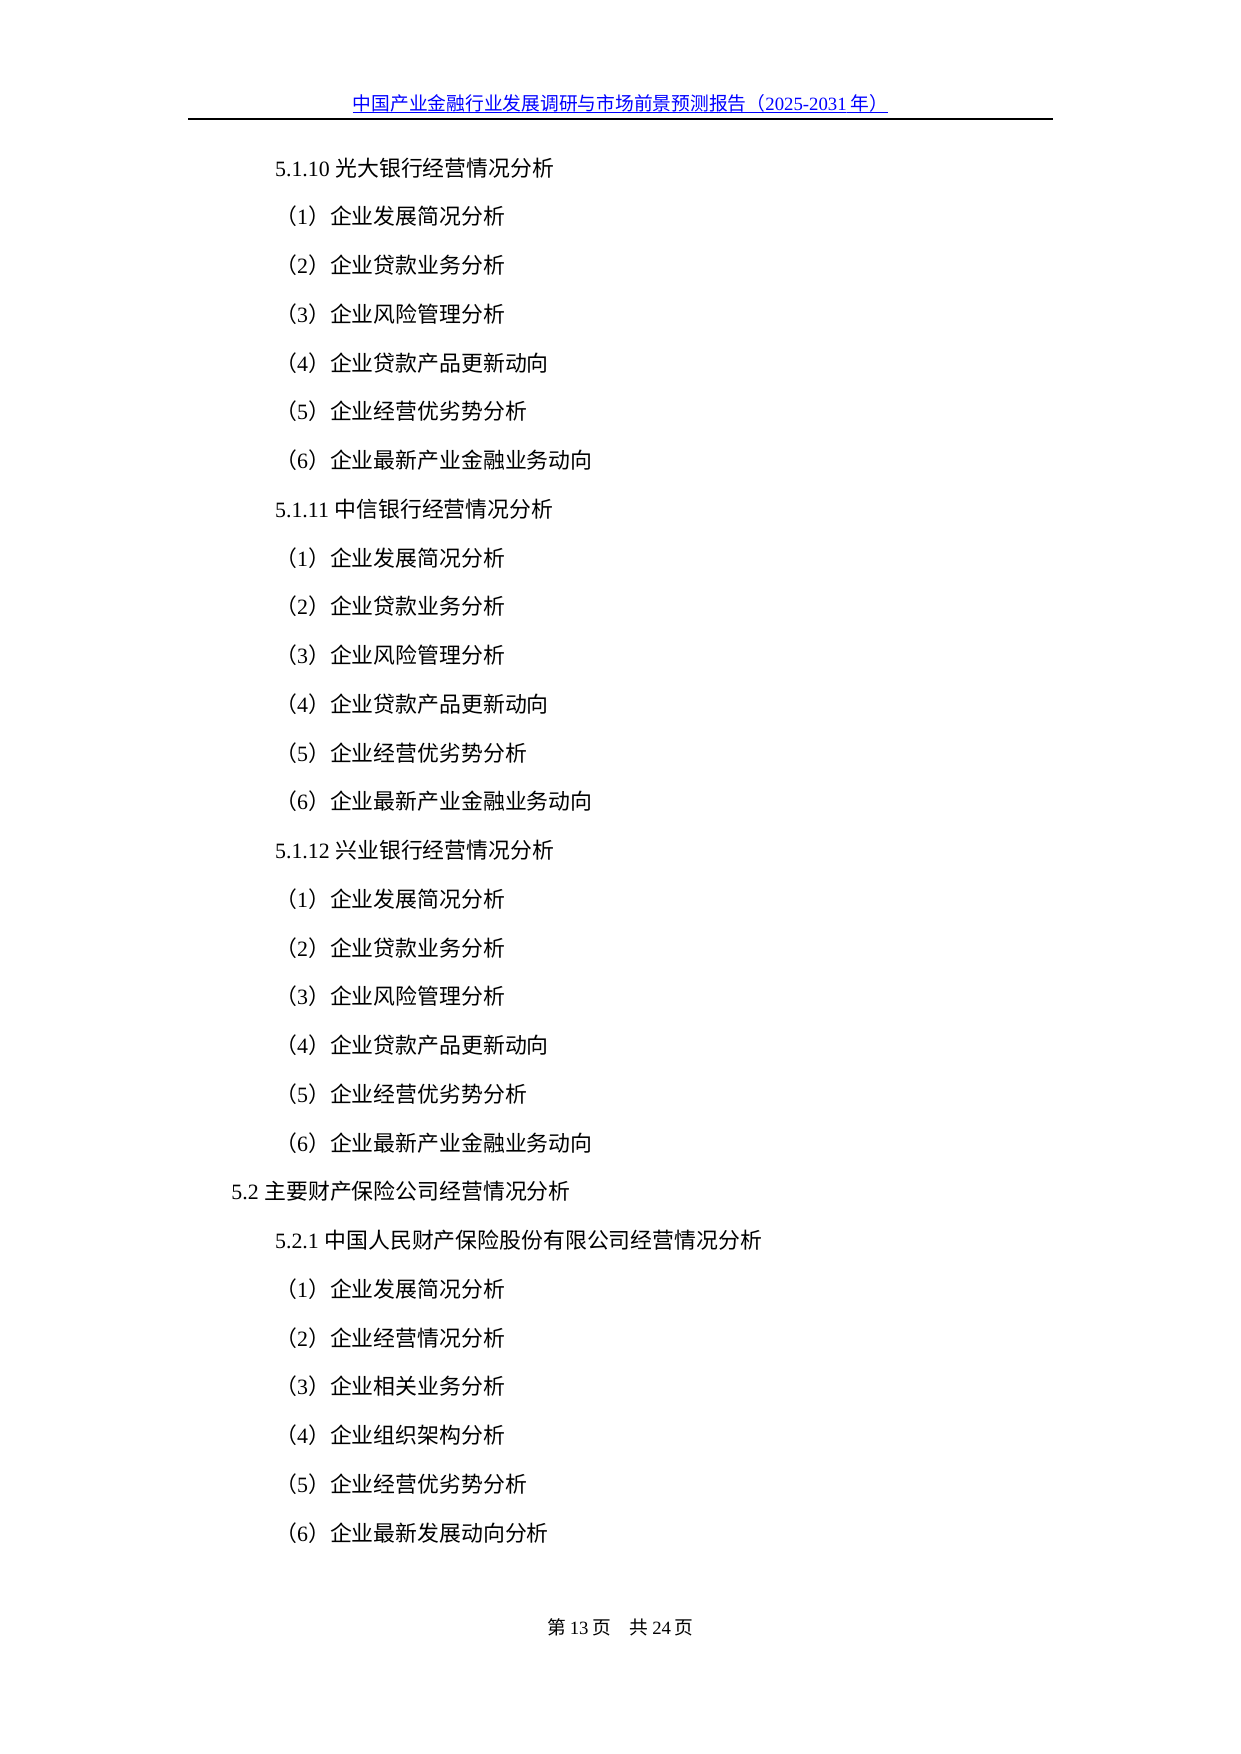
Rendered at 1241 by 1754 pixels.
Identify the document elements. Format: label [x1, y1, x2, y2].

text [187, 150, 1053, 1548]
